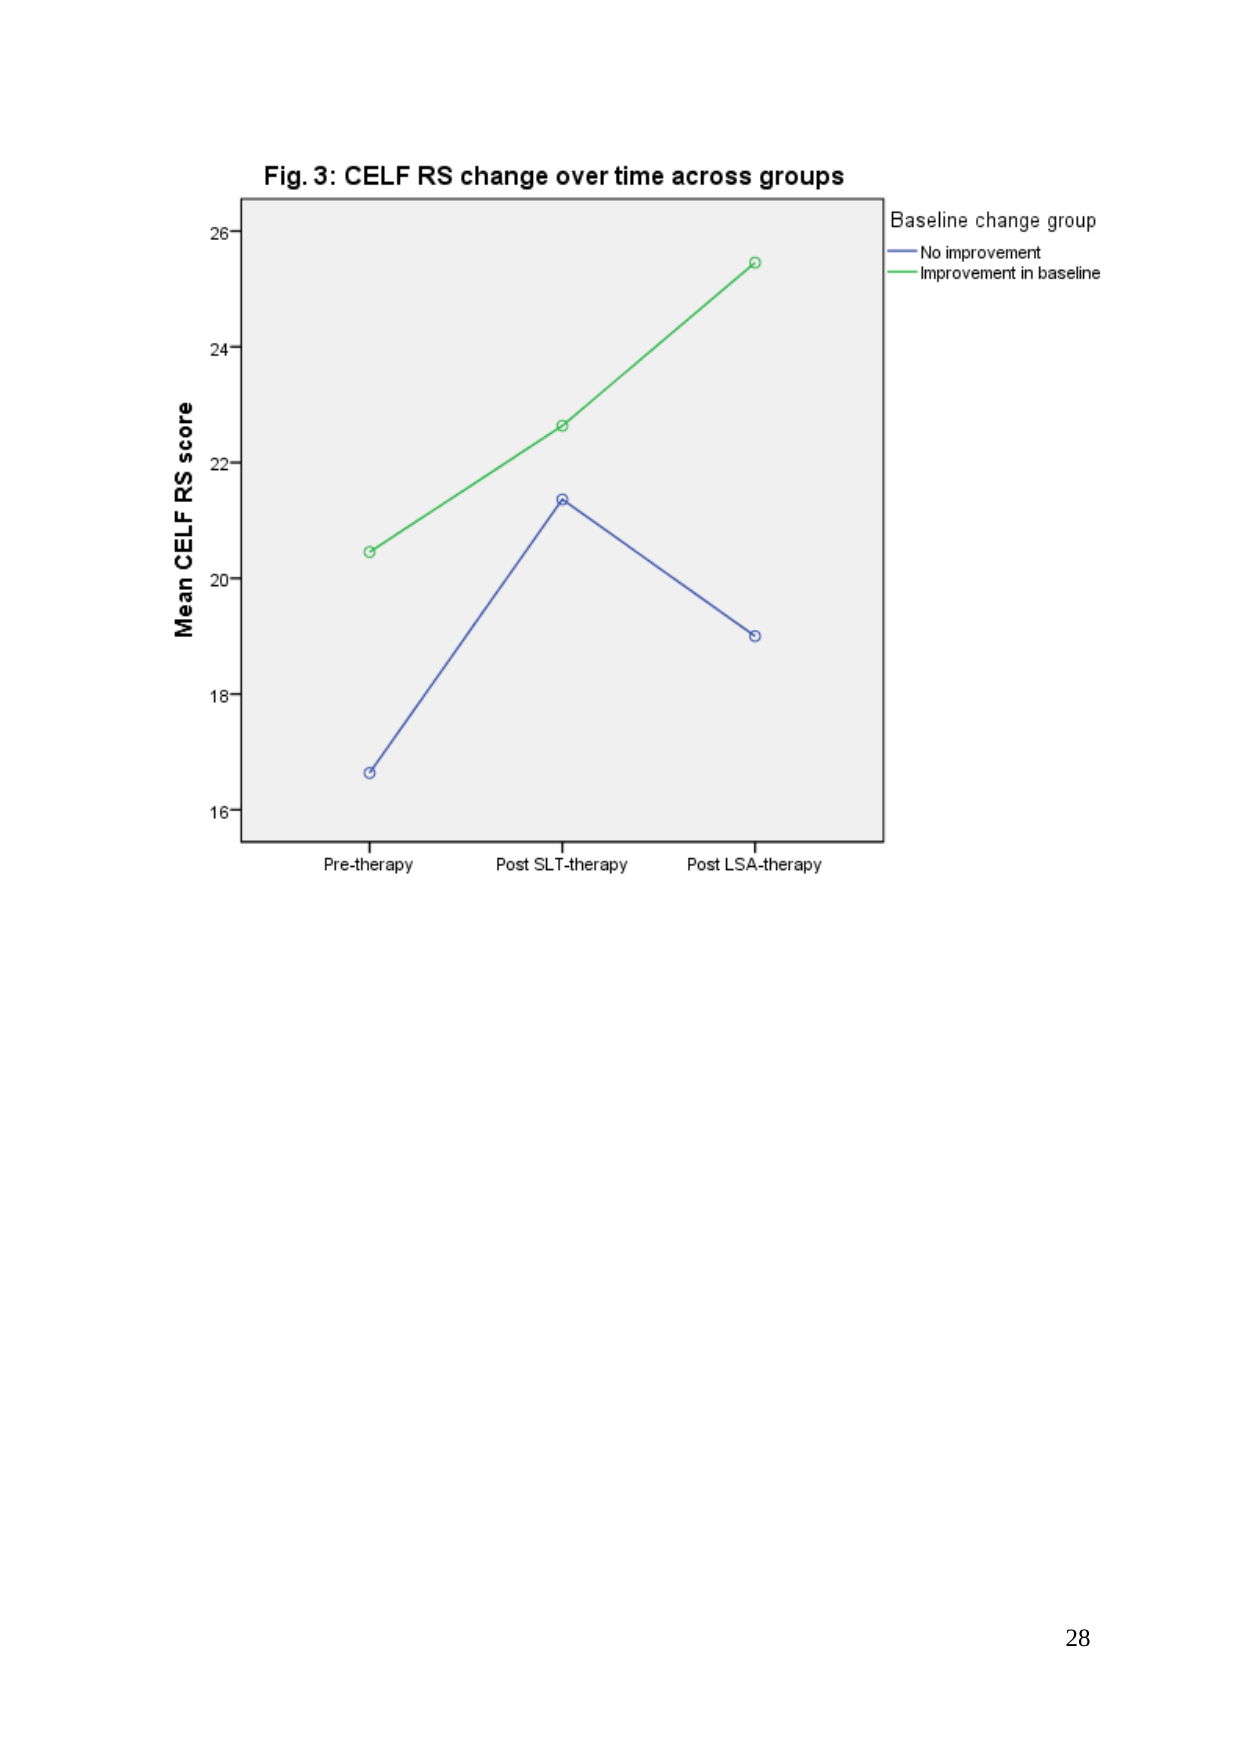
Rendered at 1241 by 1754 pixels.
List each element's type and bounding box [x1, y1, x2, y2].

picture [150, 150, 1130, 935]
